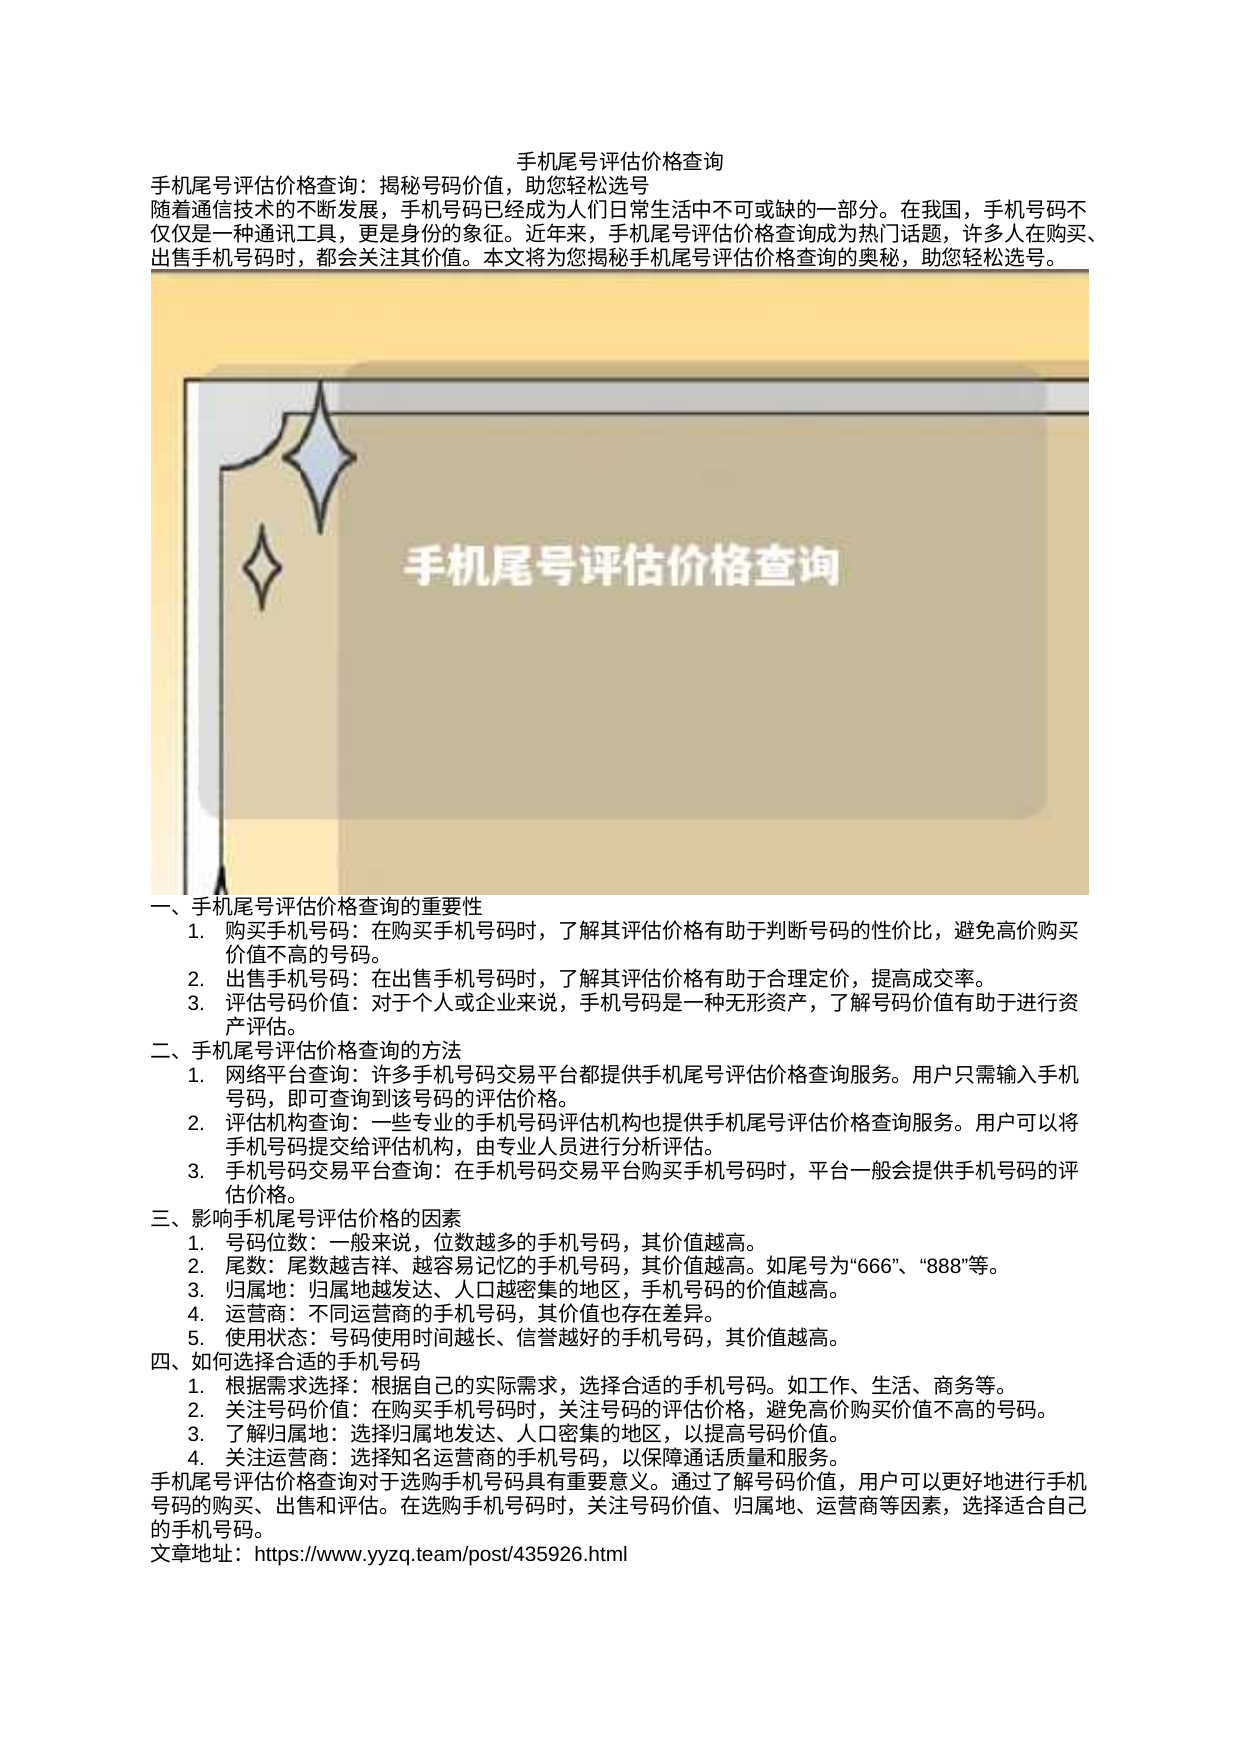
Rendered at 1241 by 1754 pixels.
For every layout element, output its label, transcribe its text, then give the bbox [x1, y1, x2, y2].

list 购买手机号码：在购买手机号码时，了解其评估价格有助于判断号码的性价比，避免高价购买价值不高的号码。 [187, 919, 1090, 967]
list 归属地：归属地越发达、人口越密集的地区，手机号码的价值越高。 [187, 1278, 1090, 1302]
list 评估机构查询：一些专业的手机号码评估机构也提供手机尾号评估价格查询服务。用户可以将手机号码提交给评估机构，由专业人员进行分析评估。 [187, 1111, 1090, 1158]
list 出售手机号码：在出售手机号码时，了解其评估价格有助于合理定价，提高成交率。 [187, 967, 1090, 991]
list 运营商：不同运营商的手机号码，其价值也存在差异。 [187, 1302, 1090, 1326]
picture [151, 269, 1089, 895]
list 评估号码价值：对于个人或企业来说，手机号码是一种无形资产，了解号码价值有助于进行资产评估。 [187, 991, 1090, 1039]
text 三、影响手机尾号评估价格的因素 [150, 1206, 1090, 1230]
text 一、手机尾号评估价格查询的重要性 [150, 895, 1090, 919]
text 手机尾号评估价格查询 [150, 150, 1090, 174]
list 根据需求选择：根据自己的实际需求，选择合适的手机号码。如工作、生活、商务等。 [187, 1374, 1090, 1398]
text 随着通信技术的不断发展，手机号码已经成为人们日常生活中不可或缺的一部分。在我国，手机号码不仅仅是一种通讯工具，更是身份的象征。近年来，手机尾号评估价格查询成为热门话题，许多人在购买、出售手机号码时，都会关注其价值。本文将为您揭秘手机尾号评估价格查询的奥秘，助您轻松选号。 [150, 198, 1090, 270]
text 文章地址：https://www.yyzq.team/post/435926.html [150, 1542, 1090, 1566]
list 手机号码交易平台查询：在手机号码交易平台购买手机号码时，平台一般会提供手机号码的评估价格。 [187, 1158, 1090, 1206]
text 四、如何选择合适的手机号码 [150, 1350, 1090, 1374]
text 手机尾号评估价格查询：揭秘号码价值，助您轻松选号 [150, 174, 1090, 198]
list 使用状态：号码使用时间越长、信誉越好的手机号码，其价值越高。 [187, 1326, 1090, 1350]
list 关注运营商：选择知名运营商的手机号码，以保障通话质量和服务。 [187, 1446, 1090, 1470]
list 号码位数：一般来说，位数越多的手机号码，其价值越高。 [187, 1230, 1090, 1254]
text 手机尾号评估价格查询对于选购手机号码具有重要意义。通过了解号码价值，用户可以更好地进行手机号码的购买、出售和评估。在选购手机号码时，关注号码价值、归属地、运营商等因素，选择适合自己的手机号码。 [150, 1470, 1090, 1542]
list 关注号码价值：在购买手机号码时，关注号码的评估价格，避免高价购买价值不高的号码。 [187, 1398, 1090, 1422]
list 了解归属地：选择归属地发达、人口密集的地区，以提高号码价值。 [187, 1422, 1090, 1446]
list 网络平台查询：许多手机号码交易平台都提供手机尾号评估价格查询服务。用户只需输入手机号码，即可查询到该号码的评估价格。 [187, 1063, 1090, 1111]
list 尾数：尾数越吉祥、越容易记忆的手机号码，其价值越高。如尾号为“666”、“888”等。 [187, 1254, 1090, 1278]
text 二、手机尾号评估价格查询的方法 [150, 1039, 1090, 1063]
